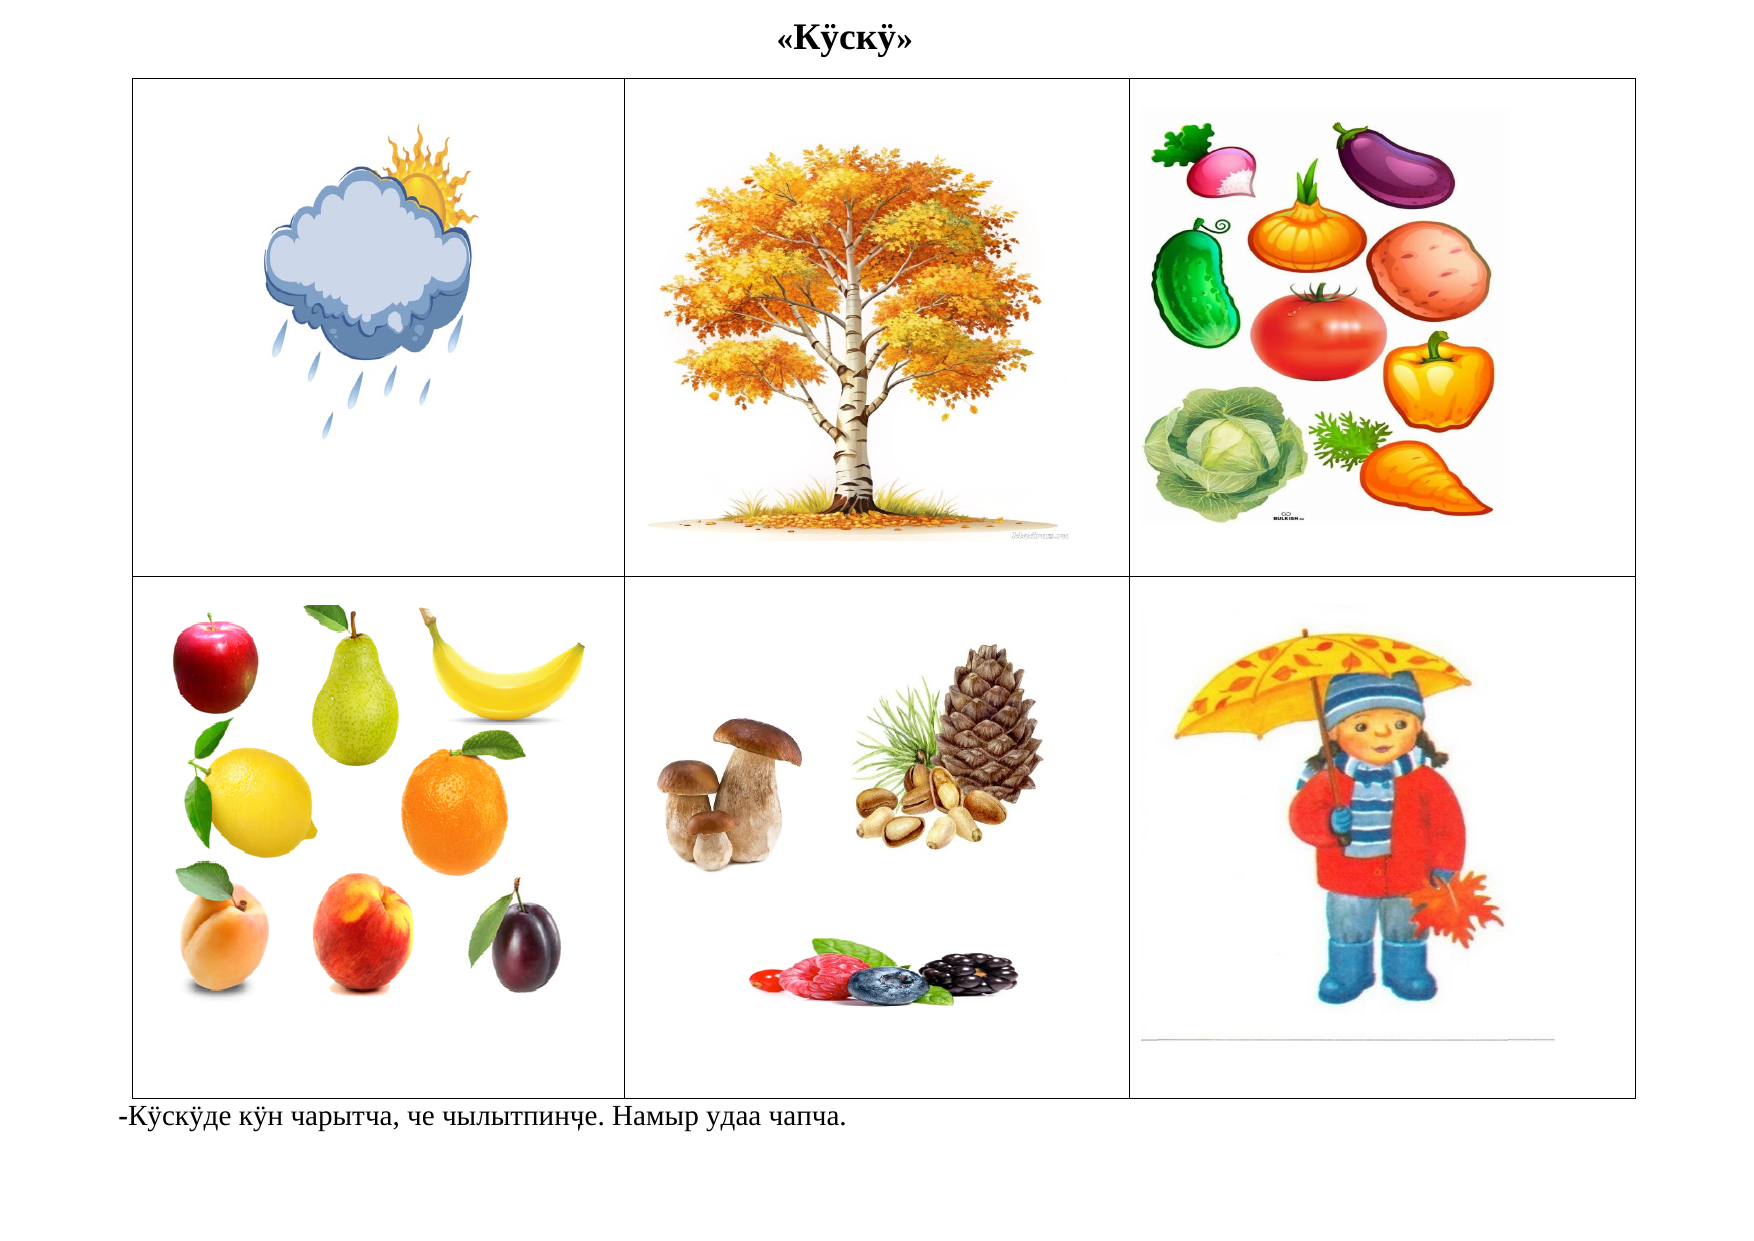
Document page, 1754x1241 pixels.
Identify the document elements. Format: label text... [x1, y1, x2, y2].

table_cell [625, 577, 1129, 1097]
table_cell [133, 577, 624, 1097]
picture [144, 107, 613, 462]
table_cell [1130, 577, 1635, 1097]
text -Кÿскÿде кÿн чарытча, че чылытпинӌе. Намыр удаа чапча. [118, 1098, 1636, 1132]
table_header [1130, 79, 1635, 576]
table_header [133, 79, 624, 576]
text «Кÿскÿ» [118, 15, 1636, 58]
picture [635, 605, 1074, 1051]
table_header [625, 79, 1129, 576]
picture [635, 137, 1070, 541]
picture [1141, 107, 1510, 524]
picture [144, 605, 597, 1009]
picture [1141, 605, 1555, 1041]
